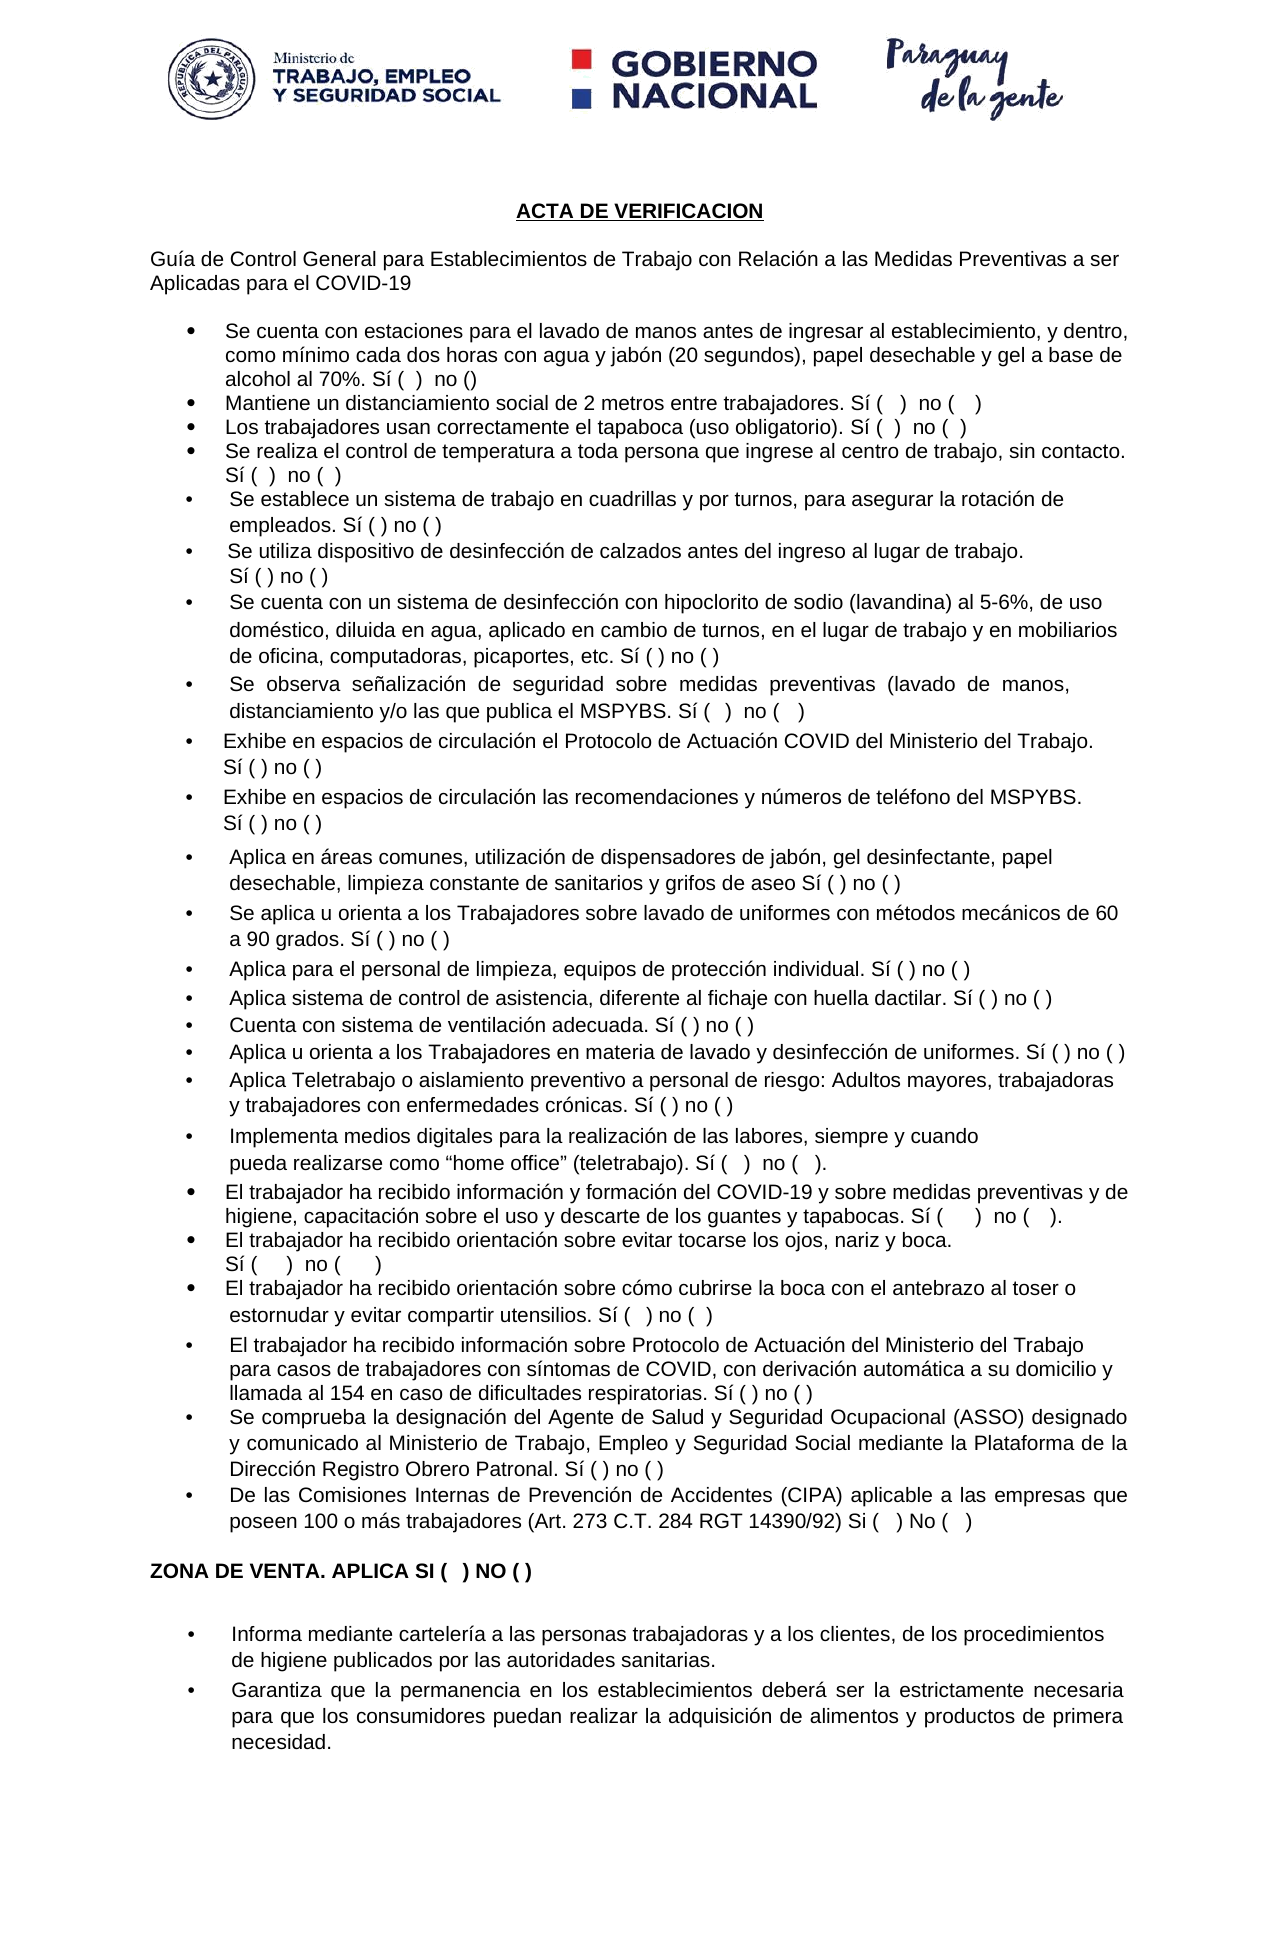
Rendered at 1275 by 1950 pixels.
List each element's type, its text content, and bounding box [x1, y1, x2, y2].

list Se cuenta con estaciones para el lavado de manos antes de ingresar al establecimiento, y dentro, como mínimo cada dos horas con agua y jabón (20 segundos), papel desechable y gel a base de alcohol al 70%. Sí ( ) no () [187, 319, 1129, 391]
list Aplica u orienta a los Trabajadores en materia de lavado y desinfección de uniformes. Sí ( ) no ( ) [185, 1039, 1129, 1063]
list Mantiene un distanciamiento social de 2 metros entre trabajadores. Sí ( ) no ( ) [187, 391, 1129, 415]
list Aplica en áreas comunes, utilización de dispensadores de jabón, gel desinfectante, papel desechable, limpieza constante de sanitarios y grifos de aseo Sí ( ) no ( ) [185, 845, 1129, 894]
picture [150, 26, 1114, 132]
list Exhibe en espacios de circulación el Protocolo de Actuación COVID del Ministerio del Trabajo. Sí ( ) no ( ) [185, 729, 1102, 779]
list El trabajador ha recibido orientación sobre cómo cubrirse la boca con el antebrazo al toser o [187, 1276, 1129, 1300]
list Se comprueba la designación del Agente de Salud y Seguridad Ocupacional (ASSO) designado y comunicado al Ministerio de Trabajo, Empleo y Seguridad Social mediante la Plataforma de la Dirección Registro Obrero Patronal. Sí ( ) no ( ) [185, 1405, 1129, 1481]
text estornudar y evitar compartir utensilios. Sí ( ) no ( ) [229, 1302, 1129, 1326]
list Cuenta con sistema de ventilación adecuada. Sí ( ) no ( ) [185, 1013, 1129, 1037]
text ZONA DE VENTA. APLICA SI ( ) NO ( ) [150, 1559, 1129, 1583]
list Sí ( ) no ( ) [225, 1252, 1129, 1276]
list Aplica sistema de control de asistencia, diferente al fichaje con huella dactilar. Sí ( ) no ( ) [185, 986, 1129, 1010]
text doméstico, diluida en agua, aplicado en cambio de turnos, en el lugar de trabajo y en mobiliarios de oficina, computadoras, picaportes, etc. Sí ( ) no ( ) [229, 618, 1129, 667]
text ACTA DE VERIFICACION [150, 199, 1129, 223]
list Aplica para el personal de limpieza, equipos de protección individual. Sí ( ) no ( ) [185, 957, 1129, 981]
list Se utiliza dispositivo de desinfección de calzados antes del ingreso al lugar de trabajo. [185, 538, 1129, 562]
list El trabajador ha recibido información sobre Protocolo de Actuación del Ministerio del Trabajo para casos de trabajadores con síntomas de COVID, con derivación automática a su domicilio y llamada al 154 en caso de dificultades respiratorias. Sí ( ) no ( ) [185, 1333, 1129, 1405]
list El trabajador ha recibido orientación sobre evitar tocarse los ojos, nariz y boca. [187, 1228, 1129, 1252]
list Aplica Teletrabajo o aislamiento preventivo a personal de riesgo: Adultos mayores, trabajadoras y trabajadores con enfermedades crónicas. Sí ( ) no ( ) [185, 1067, 1129, 1117]
list Los trabajadores usan correctamente el tapaboca (uso obligatorio). Sí ( ) no ( ) [187, 415, 1129, 439]
list Exhibe en espacios de circulación las recomendaciones y números de teléfono del MSPYBS. Sí ( ) no ( ) [185, 785, 1092, 835]
list Se cuenta con un sistema de desinfección con hipoclorito de sodio (lavandina) al 5-6%, de uso [185, 590, 1129, 614]
list Sí ( ) no ( ) [225, 463, 1129, 487]
list Garantiza que la permanencia en los establecimientos deberá ser la estrictamente necesaria para que los consumidores puedan realizar la adquisición de alimentos y productos de primera necesidad. [187, 1678, 1125, 1754]
list Implementa medios digitales para la realización de las labores, siempre y cuando [185, 1123, 1129, 1147]
list De las Comisiones Internas de Prevención de Accidentes (CIPA) aplicable a las empresas que poseen 100 o más trabajadores (Art. 273 C.T. 284 RGT 14390/92) Si ( ) No ( ) [185, 1483, 1129, 1533]
list Informa mediante cartelería a las personas trabajadoras y a los clientes, de los procedimientos de higiene publicados por las autoridades sanitarias. [187, 1622, 1123, 1672]
text pueda realizarse como “home office” (teletrabajo). Sí ( ) no ( ). [229, 1150, 1129, 1174]
list El trabajador ha recibido información y formación del COVID-19 y sobre medidas preventivas y de higiene, capacitación sobre el uso y descarte de los guantes y tapabocas. Sí ( ) no ( ). [187, 1179, 1129, 1228]
text Guía de Control General para Establecimientos de Trabajo con Relación a las Medidas Preventivas a ser Aplicadas para el COVID-19 [150, 247, 1129, 295]
text distanciamiento y/o las que publica el MSPYBS. Sí ( ) no ( ) [229, 699, 1129, 723]
list Se aplica u orienta a los Trabajadores sobre lavado de uniformes con métodos mecánicos de 60 a 90 grados. Sí ( ) no ( ) [185, 901, 1129, 950]
list Se realiza el control de temperatura a toda persona que ingrese al centro de trabajo, sin contacto. [187, 439, 1129, 463]
list Se establece un sistema de trabajo en cuadrillas y por turnos, para asegurar la rotación de empleados. Sí ( ) no ( ) [185, 487, 1129, 537]
list Se observa señalización de seguridad sobre medidas preventivas (lavado de manos, [185, 672, 1129, 696]
text Sí ( ) no ( ) [229, 564, 1129, 588]
